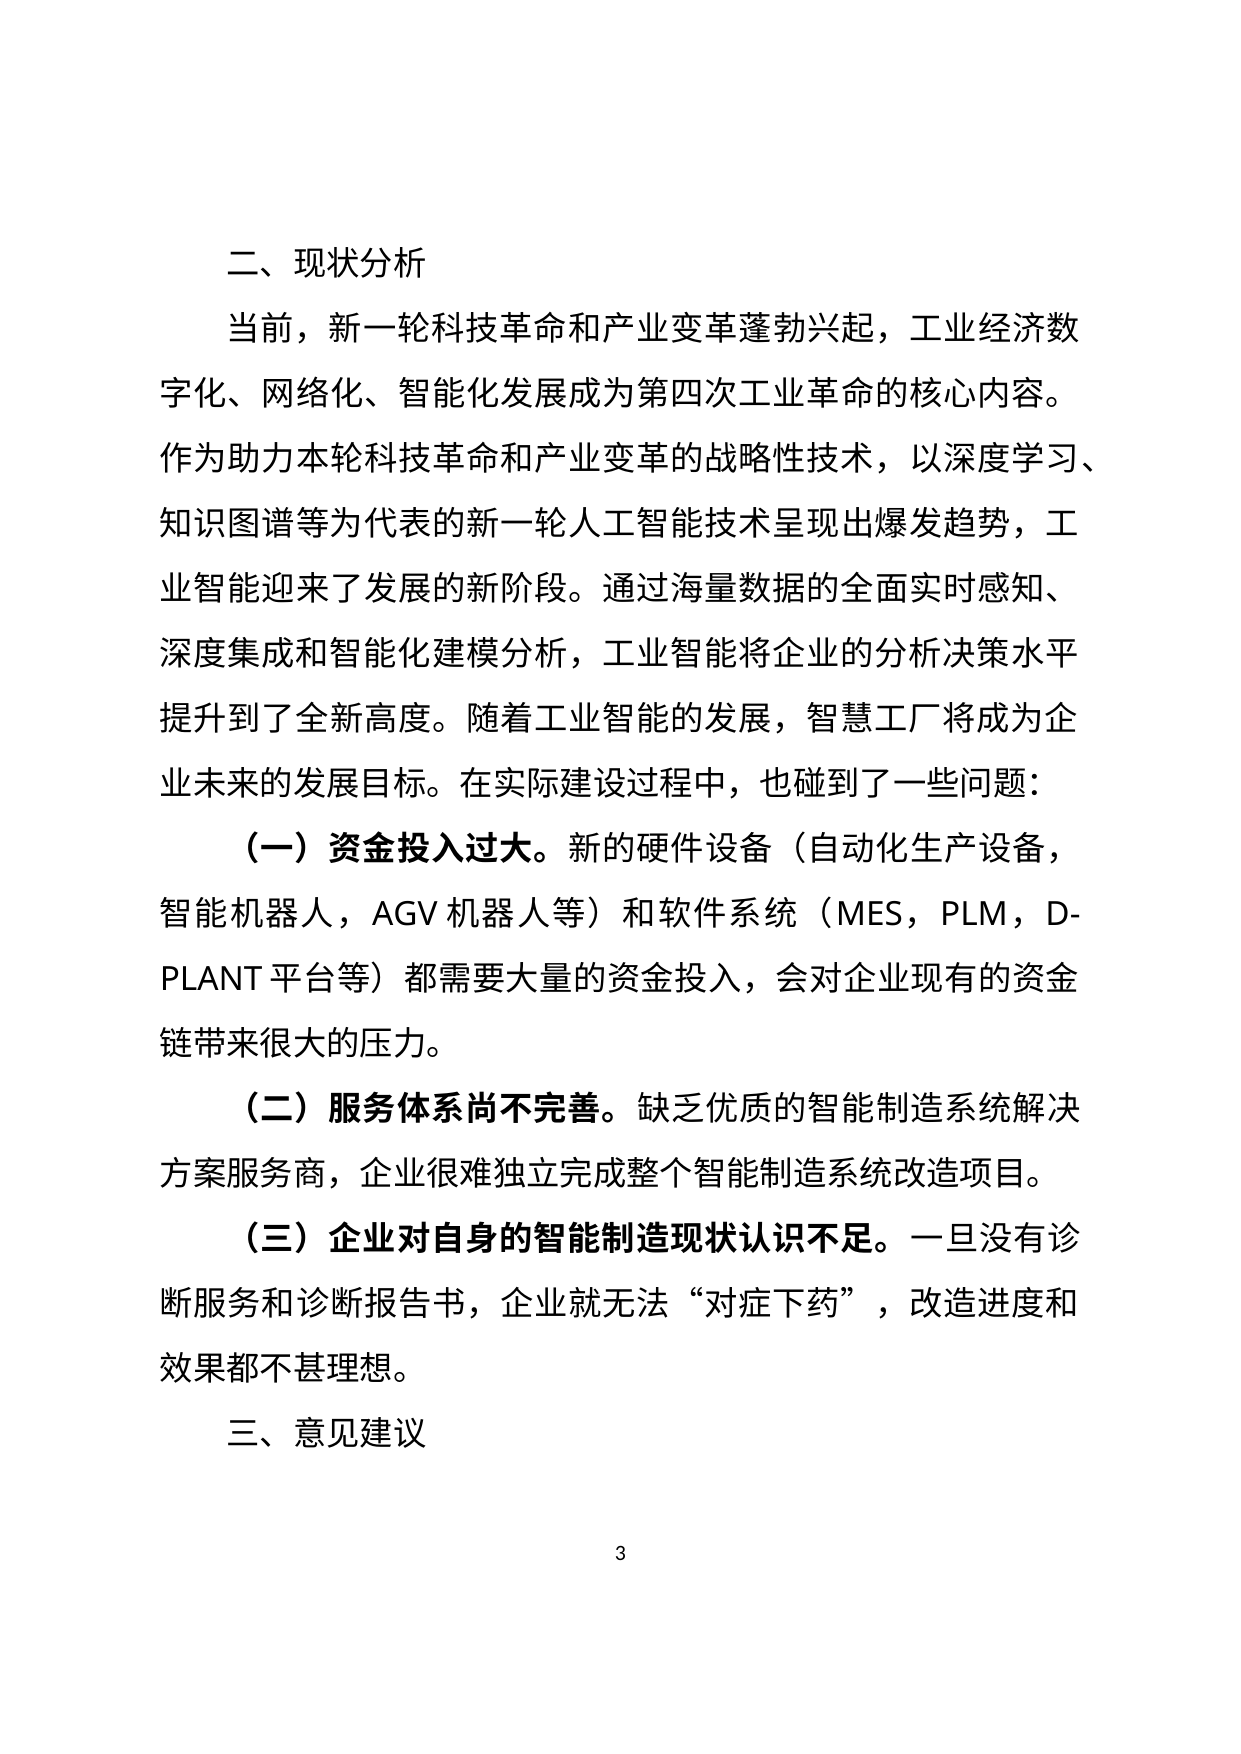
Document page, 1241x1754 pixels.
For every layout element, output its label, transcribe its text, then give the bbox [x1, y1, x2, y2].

list （三）企业对自身的智能制造现状认识不足。一旦没有诊断服务和诊断报告书，企业就无法“对症下药”，改造进度和效果都不甚理想。 [159, 1204, 1081, 1399]
list 三、意见建议 [159, 1399, 1081, 1464]
list （一）资金投入过大。新的硬件设备（自动化生产设备，智能机器人，AGV机器人等）和软件系统（MES，PLM，D-PLANT平台等）都需要大量的资金投入，会对企业现有的资金链带来很大的压力。 [159, 814, 1081, 1074]
list 二、现状分析 [159, 229, 1081, 294]
list （二）服务体系尚不完善。缺乏优质的智能制造系统解决方案服务商，企业很难独立完成整个智能制造系统改造项目。 [159, 1074, 1081, 1204]
list 当前，新一轮科技革命和产业变革蓬勃兴起，工业经济数字化、网络化、智能化发展成为第四次工业革命的核心内容。作为助力本轮科技革命和产业变革的战略性技术，以深度学习、知识图谱等为代表的新一轮人工智能技术呈现出爆发趋势，工业智能迎来了发展的新阶段。通过海量数据的全面实时感知、深度集成和智能化建模分析，工业智能将企业的分析决策水平提升到了全新高度。随着工业智能的发展，智慧工厂将成为企业未来的发展目标。在实际建设过程中，也碰到了一些问题： [159, 294, 1081, 814]
